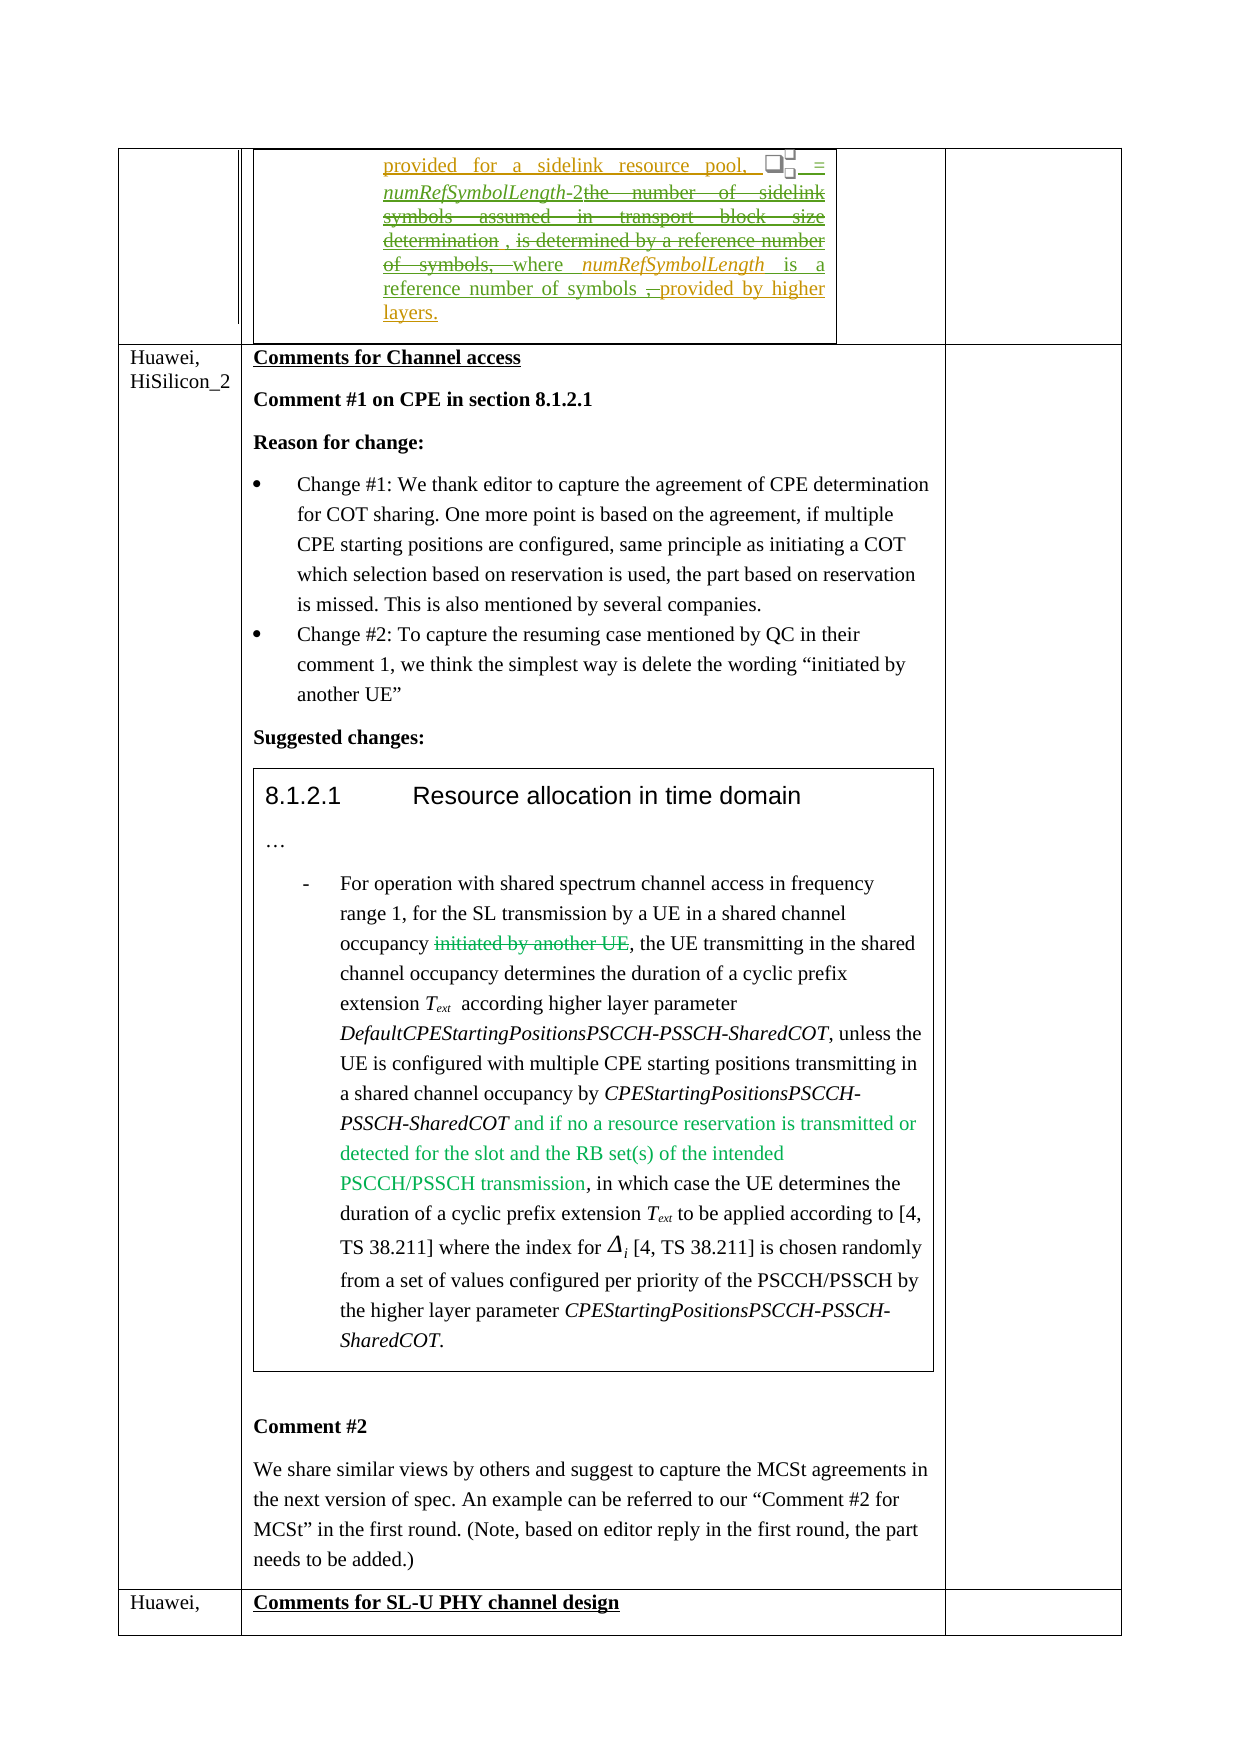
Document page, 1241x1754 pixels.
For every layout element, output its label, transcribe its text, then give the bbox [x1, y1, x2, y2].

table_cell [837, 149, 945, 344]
table_cell vivo [119, 149, 241, 344]
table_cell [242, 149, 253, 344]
table_cell [946, 1590, 1121, 1635]
table_cell Comments for Channel access Comment #1 on CPE in section 8.1.2.1 Reason for change: Change #1: We thank editor to capture the agreement of CPE determination for COT sharing. One more point is based on the agreement, if multiple CPE starting positions are configured, same principle as initiating a COT which selection based on reservation is used, the part based on reservation is missed. This is also mentioned by several companies. Change #2: To capture the resuming case mentioned by QC in their comment 1, we think the simplest way is delete the wording “initiated by another UE” Suggested changes: Comment #2 We share similar views by others and suggest to capture the MCSt agreements in the next version of spec. An example can be referred to our “Comment #2 for MCSt” in the first round. (Note, based on editor reply in the first round, the part needs to be added.) [242, 345, 945, 1589]
table_cell Huawei, HiSilicon_2 [119, 345, 241, 1589]
table_cell [946, 345, 1121, 1589]
table_cell [946, 149, 1121, 344]
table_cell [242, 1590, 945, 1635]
table_cell Huawei, HiSilicon_3 [119, 1590, 241, 1635]
